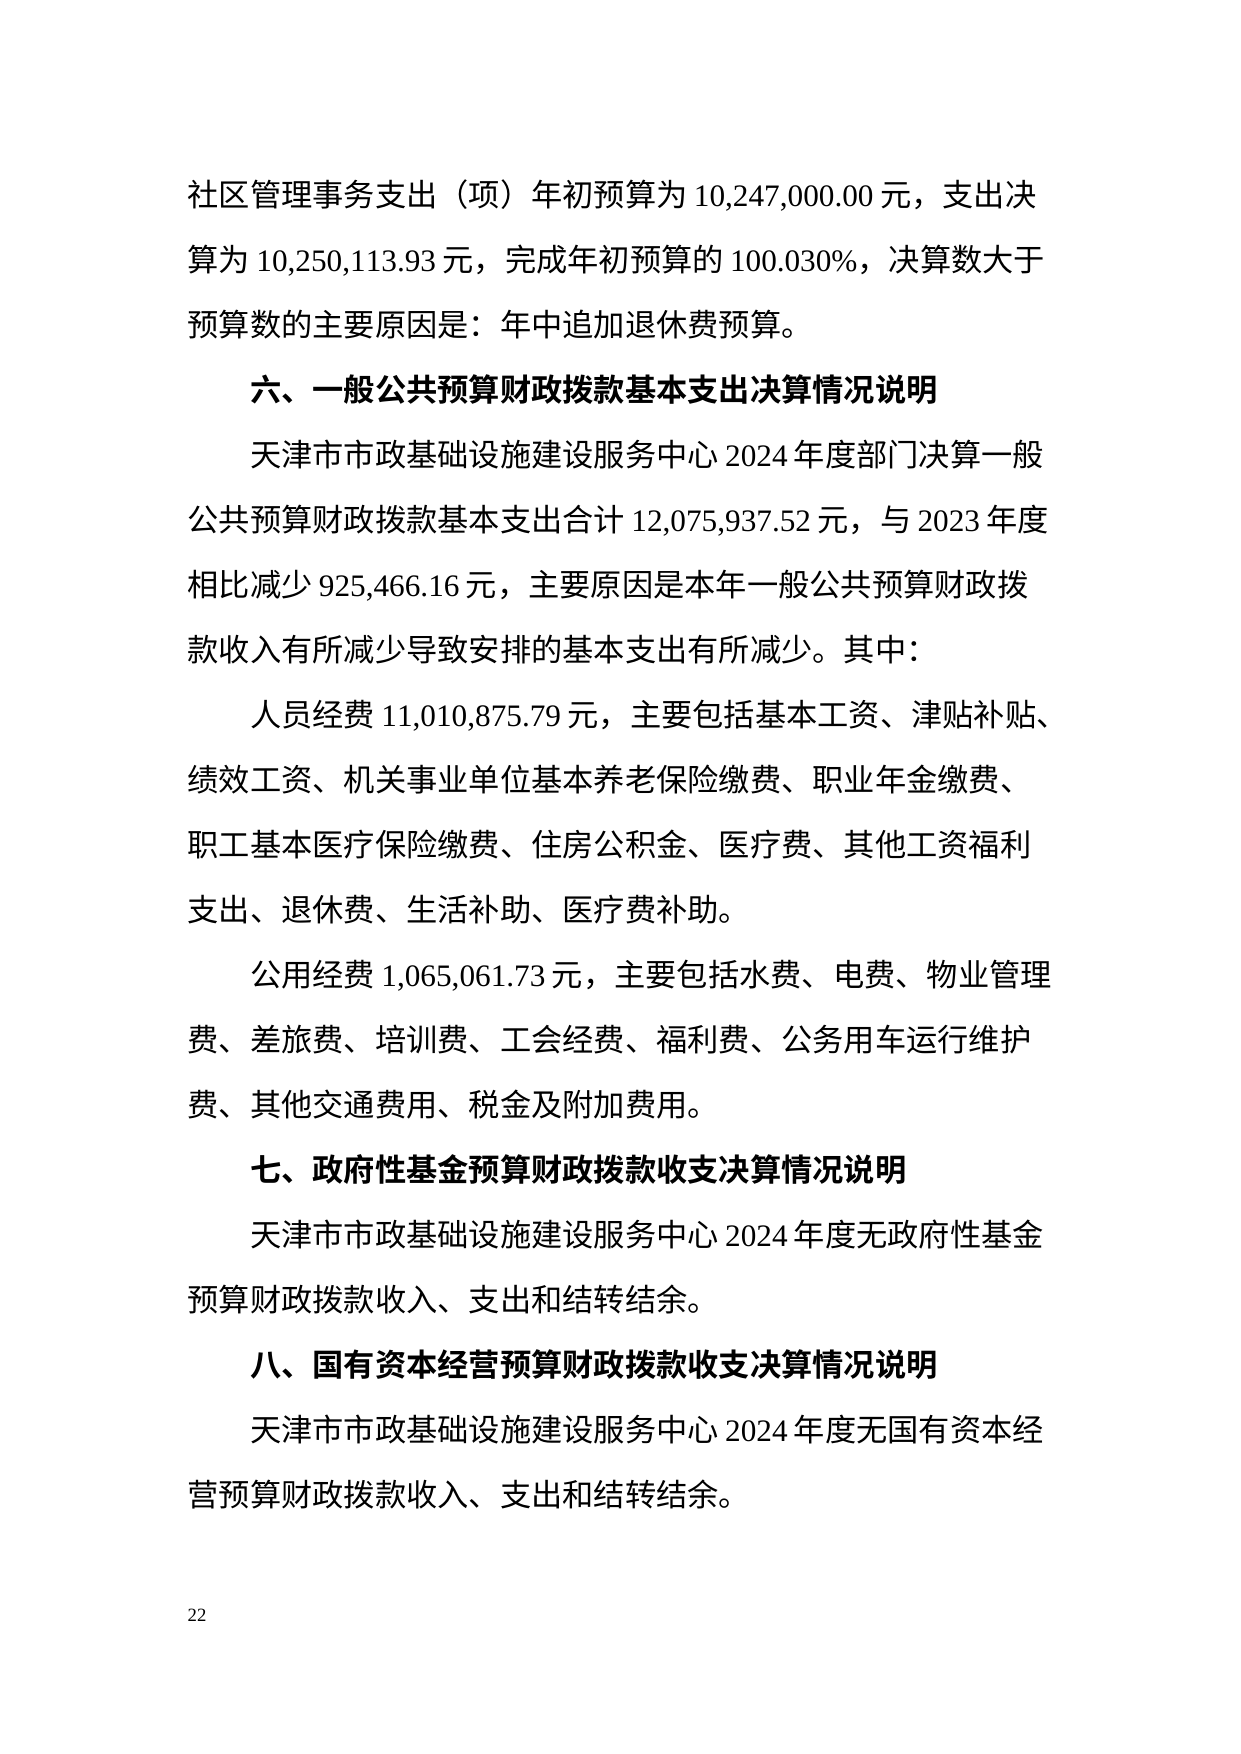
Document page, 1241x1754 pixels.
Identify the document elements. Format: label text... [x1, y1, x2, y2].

text 天津市市政基础设施建设服务中心2024年度无政府性基金预算财政拨款收入、支出和结转结余。 [187, 1200, 1053, 1330]
subtitle 七、政府性基金预算财政拨款收支决算情况说明 [187, 1135, 1053, 1200]
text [187, 160, 1053, 355]
text 天津市市政基础设施建设服务中心2024年度无国有资本经营预算财政拨款收入、支出和结转结余。 [187, 1395, 1053, 1525]
text 公用经费1,065,061.73元，主要包括水费、电费、物业管理费、差旅费、培训费、工会经费、福利费、公务用车运行维护费、其他交通费用、税金及附加费用。 [187, 940, 1053, 1135]
subtitle 八、国有资本经营预算财政拨款收支决算情况说明 [187, 1330, 1053, 1395]
text 天津市市政基础设施建设服务中心2024年度部门决算一般公共预算财政拨款基本支出合计12,075,937.52元，与2023年度相比减少925,466.16元，主要原因是本年一般公共预算财政拨款收入有所减少导致安排的基本支出有所减少。其中： [187, 420, 1053, 680]
subtitle 六、一般公共预算财政拨款基本支出决算情况说明 [187, 355, 1053, 420]
text 人员经费11,010,875.79元，主要包括基本工资、津贴补贴、绩效工资、机关事业单位基本养老保险缴费、职业年金缴费、职工基本医疗保险缴费、住房公积金、医疗费、其他工资福利支出、退休费、生活补助、医疗费补助。 [187, 680, 1053, 940]
